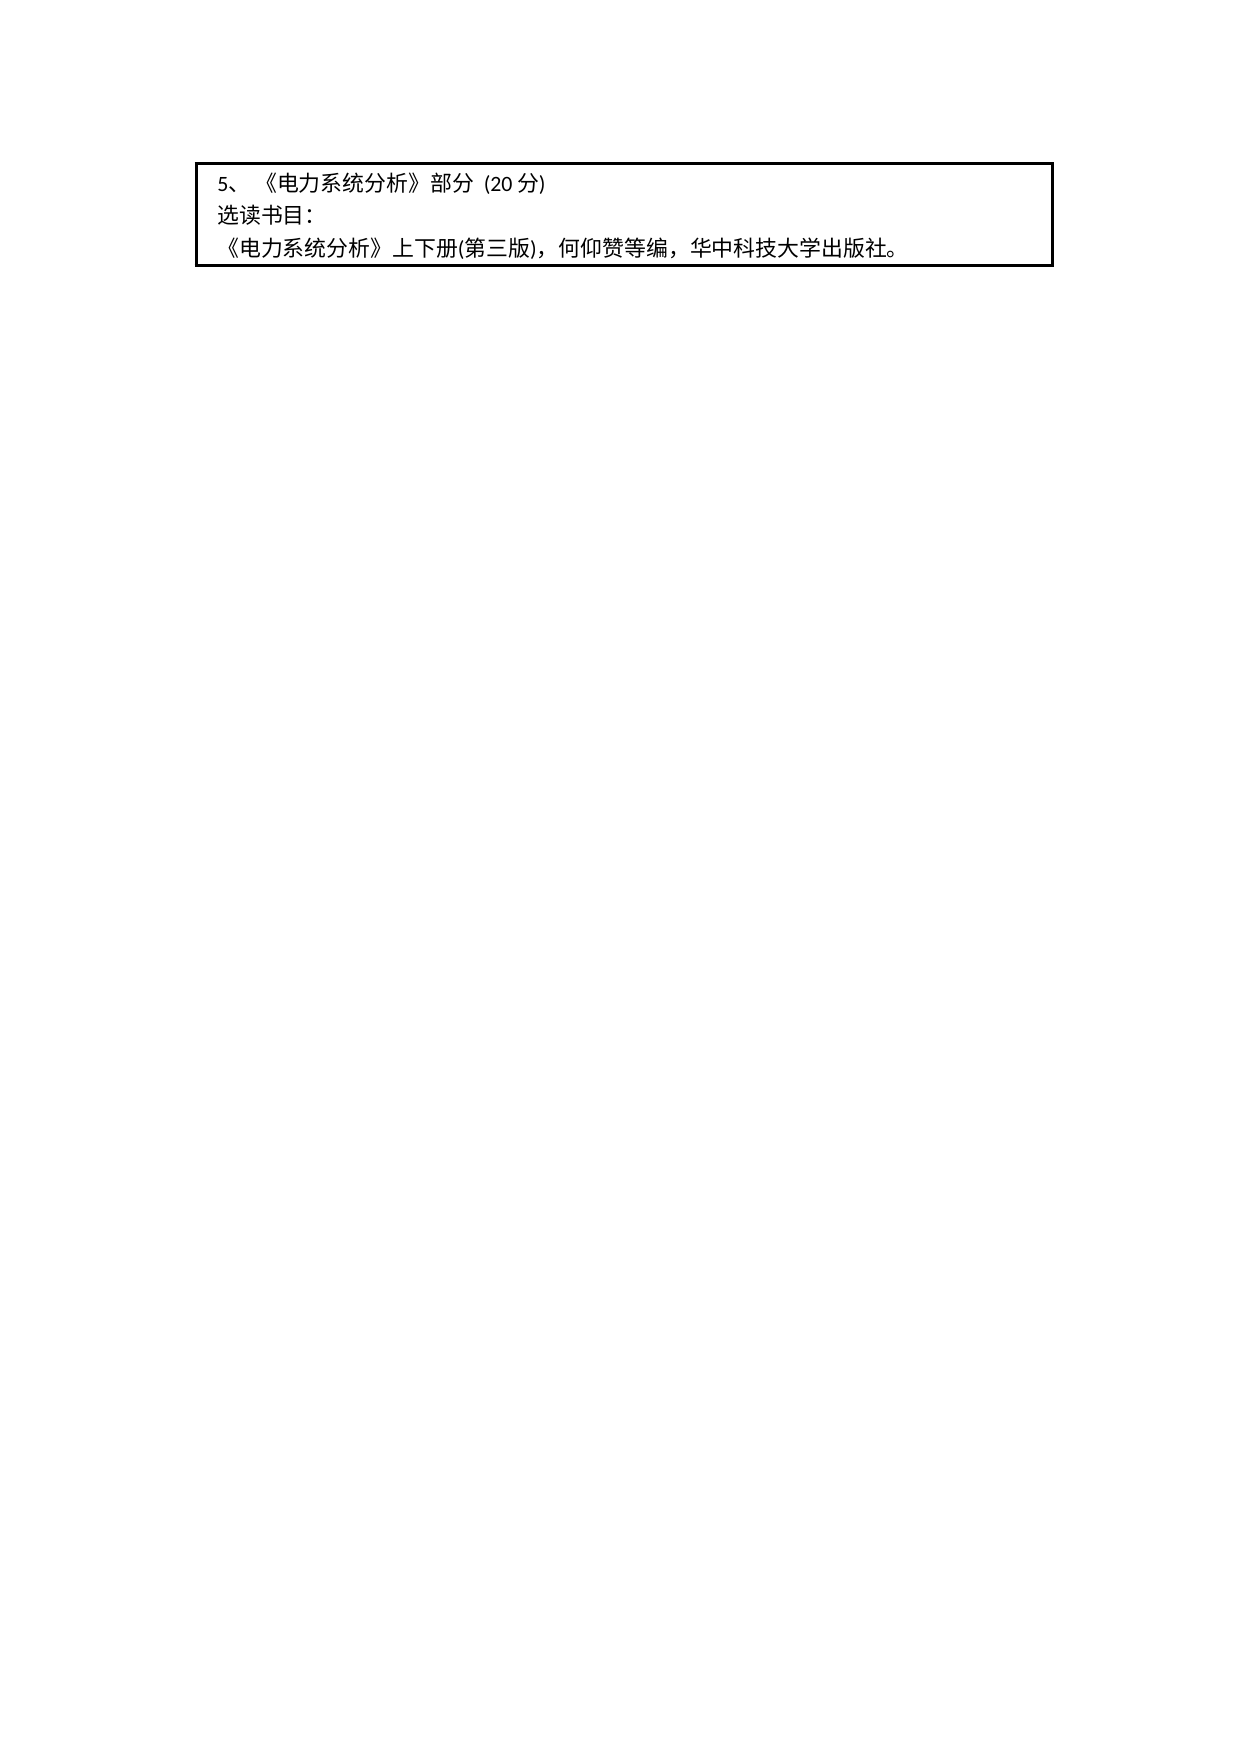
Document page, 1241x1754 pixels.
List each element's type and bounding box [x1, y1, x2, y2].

table_cell [198, 165, 1051, 264]
